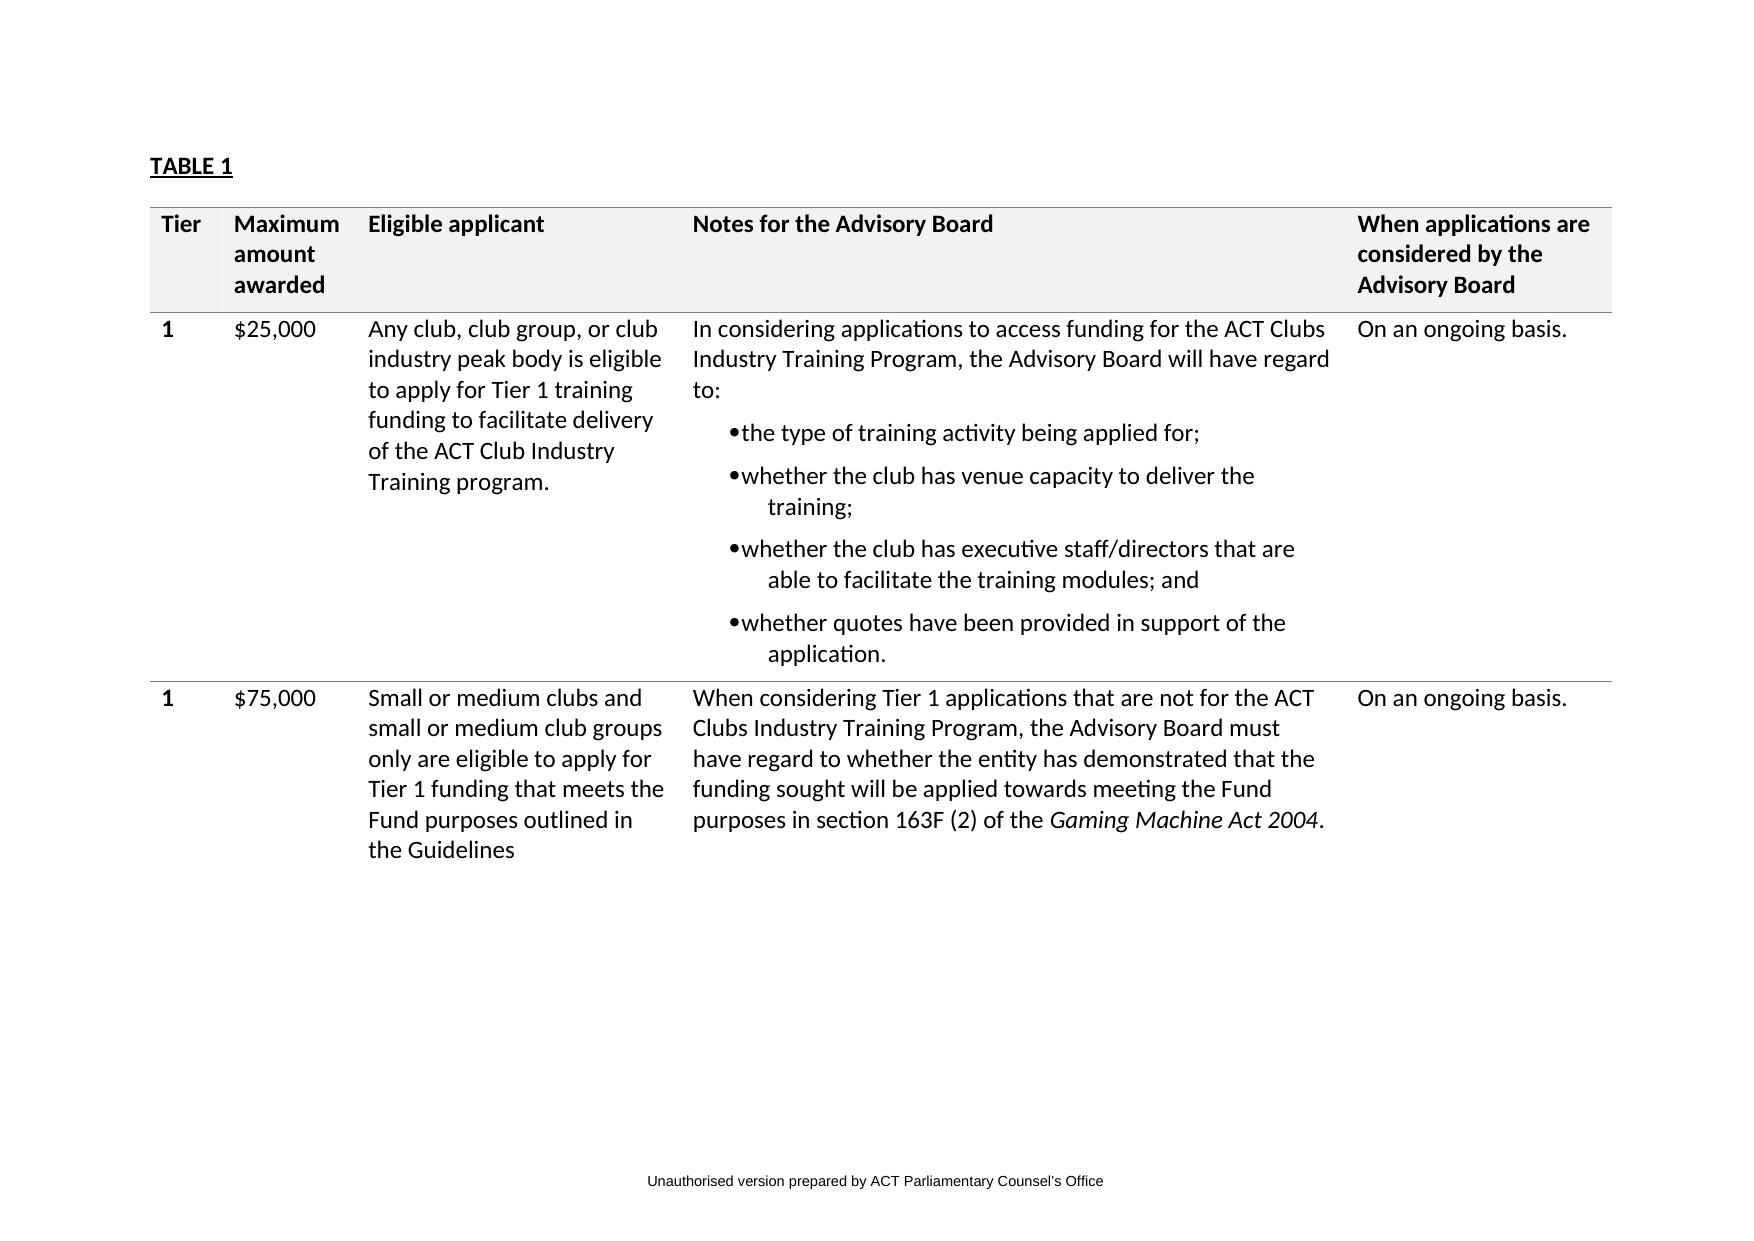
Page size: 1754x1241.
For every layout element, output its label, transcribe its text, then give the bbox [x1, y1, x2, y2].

table_cell $75,000 [223, 682, 357, 877]
table_cell 1 [150, 682, 222, 877]
table_cell Small or medium clubs and small or medium club groups only are eligible to apply for Tier 1 funding that meets the Fund purposes outlined in the Guidelines [357, 682, 681, 877]
table_header When applications are considered by the Advisory Board [1346, 208, 1612, 312]
table_cell On an ongoing basis. [1346, 682, 1612, 877]
table_cell $25,000 [223, 313, 357, 681]
table_cell 1 [150, 313, 222, 681]
table_cell When considering Tier 1 applications that are not for the ACT Clubs Industry Training Program, the Advisory Board must have regard to whether the entity has demonstrated that the funding sought will be applied towards meeting the Fund purposes in section 163F (2) of the Gaming Machine Act 2004. [681, 682, 1346, 877]
table_cell Any club, club group, or club industry peak body is eligible to apply for Tier 1 training funding to facilitate delivery of the ACT Club Industry Training program. [357, 313, 681, 681]
table_header Maximum amount awarded [223, 208, 357, 312]
table_header Eligible applicant [357, 208, 681, 312]
table_cell On an ongoing basis. [1346, 313, 1612, 681]
table_cell In considering applications to access funding for the ACT Clubs Industry Training Program, the Advisory Board will have regard to: the type of training activity being applied for; whether the club has venue capacity to deliver the training; whether the club has executive staff/directors that are able to facilitate the training modules; and whether quotes have been provided in support of the application. [681, 313, 1346, 681]
text TABLE 1 [150, 150, 1601, 207]
table_header Notes for the Advisory Board [681, 208, 1346, 312]
table_header Tier [150, 208, 222, 312]
